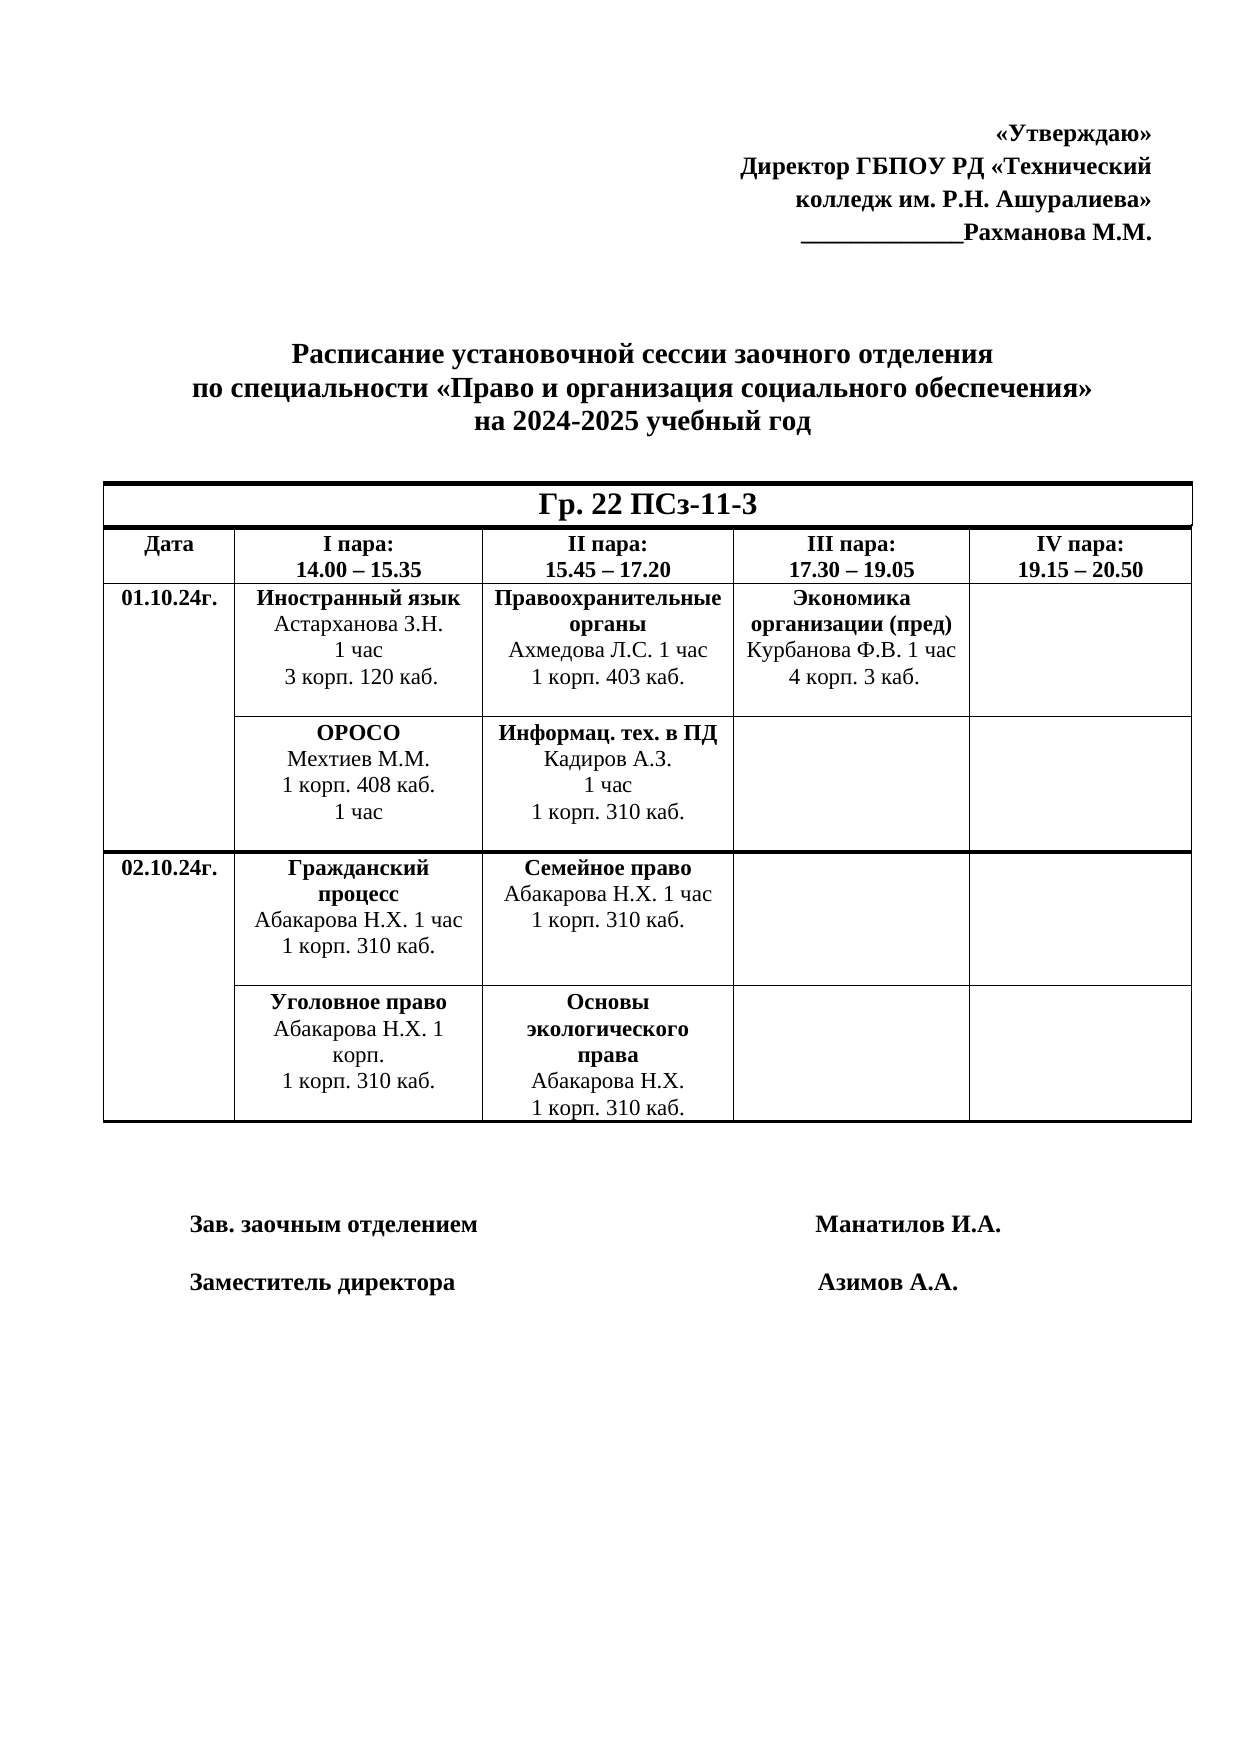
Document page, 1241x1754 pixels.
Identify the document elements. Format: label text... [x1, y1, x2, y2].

table_cell Основы экологического права Абакарова Н.Х. 1 корп. 310 каб. [483, 986, 733, 1120]
text колледж им. Р.Н. Ашуралиева» [664, 184, 1152, 213]
table_cell 02.10.24г. [104, 854, 234, 1120]
table_cell Дата [104, 530, 234, 583]
table_cell III пара: 17.30 – 19.05 [734, 530, 969, 583]
table_cell [970, 986, 1191, 1120]
table_cell [970, 717, 1191, 850]
table_cell [970, 584, 1191, 716]
text _____________Рахманова М.М. [44, 217, 1152, 246]
table_cell [970, 854, 1191, 985]
table_cell [734, 717, 969, 850]
table_cell Правоохранительные органы Ахмедова Л.С. 1 час 1 корп. 403 каб. [483, 584, 733, 716]
table_cell Семейное право Абакарова Н.Х. 1 час 1 корп. 310 каб. [483, 854, 733, 985]
table_cell Экономика организации (пред) Курбанова Ф.В. 1 час 4 корп. 3 каб. [734, 584, 969, 716]
table_cell Уголовное право Абакарова Н.Х. 1 корп. 1 корп. 310 каб. [235, 986, 482, 1120]
table_cell [734, 986, 969, 1120]
table_cell 01.10.24г. [104, 584, 234, 850]
text Заместитель директора Азимов А.А. [133, 1267, 1117, 1296]
subtitle Расписание установочной сессии заочного отделения [133, 336, 1152, 370]
table_cell ОРОСО Мехтиев М.М. 1 корп. 408 каб. 1 час [235, 717, 482, 850]
text Зав. заочным отделением Манатилов И.А. [133, 1209, 1117, 1238]
text Директор ГБПОУ РД «Технический [664, 151, 1152, 180]
table_cell [734, 854, 969, 985]
table_header Гр. 22 ПСз-11-3 [104, 486, 1192, 525]
table_cell Иностранный язык Астарханова З.Н. 1 час 3 корп. 120 каб. [235, 584, 482, 716]
table_cell I пара: 14.00 – 15.35 [235, 530, 482, 583]
text «Утверждаю» [644, 118, 1152, 147]
table_cell Гражданский процесс Абакарова Н.Х. 1 час 1 корп. 310 каб. [235, 854, 482, 985]
subtitle на 2024-2025 учебный год [133, 403, 1152, 437]
text по специальности «Право и организация социального обеспечения» [133, 370, 1152, 403]
table_cell II пара: 15.45 – 17.20 [483, 530, 733, 583]
table_cell Информац. тех. в ПД Кадиров А.З. 1 час 1 корп. 310 каб. [483, 717, 733, 850]
table_cell IV пара: 19.15 – 20.50 [970, 530, 1191, 583]
